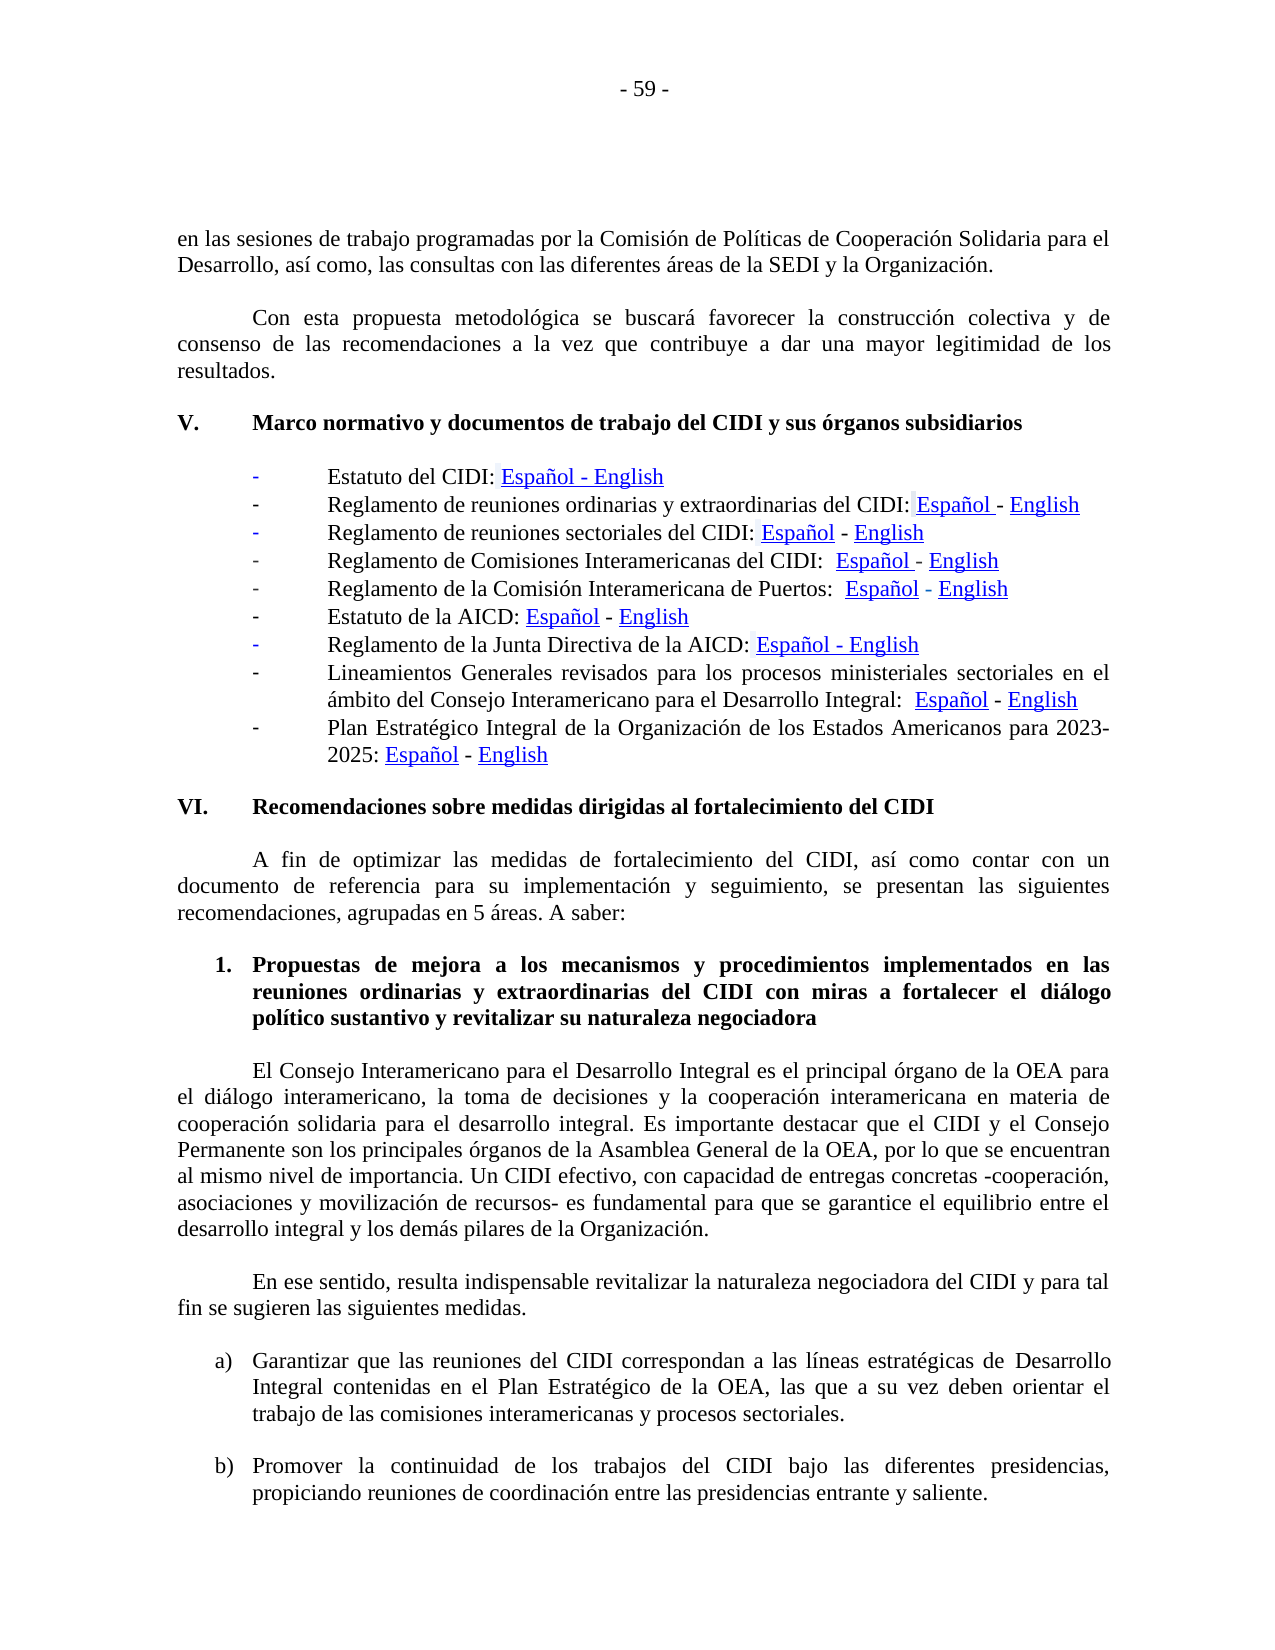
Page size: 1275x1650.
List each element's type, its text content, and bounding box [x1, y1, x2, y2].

list Reglamento de reuniones ordinarias y extraordinarias del CIDI: Español - English [252, 490, 1111, 518]
list Estatuto del CIDI: Español - English [252, 462, 1111, 490]
list Propuestas de mejora a los mecanismos y procedimientos implementados en las reuniones ordinarias y extraordinarias del CIDI con miras a fortalecer el diálogo político sustantivo y revitalizar su naturaleza negociadora [214, 952, 1111, 1031]
text Con esta propuesta metodológica se buscará favorecer la construcción colectiva y de consenso de las recomendaciones a la vez que contribuye a dar una mayor legitimidad de los resultados. [177, 304, 1111, 383]
text En ese sentido, resulta indispensable revitalizar la naturaleza negociadora del CIDI y para tal fin se sugieren las siguientes medidas. [177, 1268, 1111, 1321]
list Recomendaciones sobre medidas dirigidas al fortalecimiento del CIDI [177, 793, 1111, 820]
list Reglamento de la Comisión Interamericana de Puertos: Español - English [252, 574, 1111, 602]
list Lineamientos Generales revisados para los procesos ministeriales sectoriales en el ámbito del Consejo Interamericano para el Desarrollo Integral: Español - English [252, 658, 1111, 713]
list Garantizar que las reuniones del CIDI correspondan a las líneas estratégicas de Desarrollo Integral contenidas en el Plan Estratégico de la OEA, las que a su vez deben orientar el trabajo de las comisiones interamericanas y procesos sectoriales. [214, 1347, 1111, 1426]
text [177, 225, 1111, 278]
list Reglamento de la Junta Directiva de la AICD: Español - English [252, 630, 1111, 658]
text El Consejo Interamericano para el Desarrollo Integral es el principal órgano de la OEA para el diálogo interamericano, la toma de decisiones y la cooperación interamericana en materia de cooperación solidaria para el desarrollo integral. Es importante destacar que el CIDI y el Consejo Permanente son los principales órganos de la Asamblea General de la OEA, por lo que se encuentran al mismo nivel de importancia. Un CIDI efectivo, con capacidad de entregas concretas -cooperación, asociaciones y movilización de recursos- es fundamental para que se garantice el equilibrio entre el desarrollo integral y los demás pilares de la Organización. [177, 1057, 1111, 1241]
list Marco normativo y documentos de trabajo del CIDI y sus órganos subsidiarios [177, 409, 1111, 436]
list Reglamento de Comisiones Interamericanas del CIDI: Español - English [252, 546, 1111, 574]
list Reglamento de reuniones sectoriales del CIDI: Español - English [252, 518, 1111, 546]
list Estatuto de la AICD: Español - English [252, 602, 1111, 630]
list Plan Estratégico Integral de la Organización de los Estados Americanos para 2023-2025: Español - English [252, 713, 1111, 767]
text A fin de optimizar las medidas de fortalecimiento del CIDI, así como contar con un documento de referencia para su implementación y seguimiento, se presentan las siguientes recomendaciones, agrupadas en 5 áreas. A saber: [177, 846, 1111, 925]
list Promover la continuidad de los trabajos del CIDI bajo las diferentes presidencias, propiciando reuniones de coordinación entre las presidencias entrante y saliente. [214, 1452, 1111, 1505]
